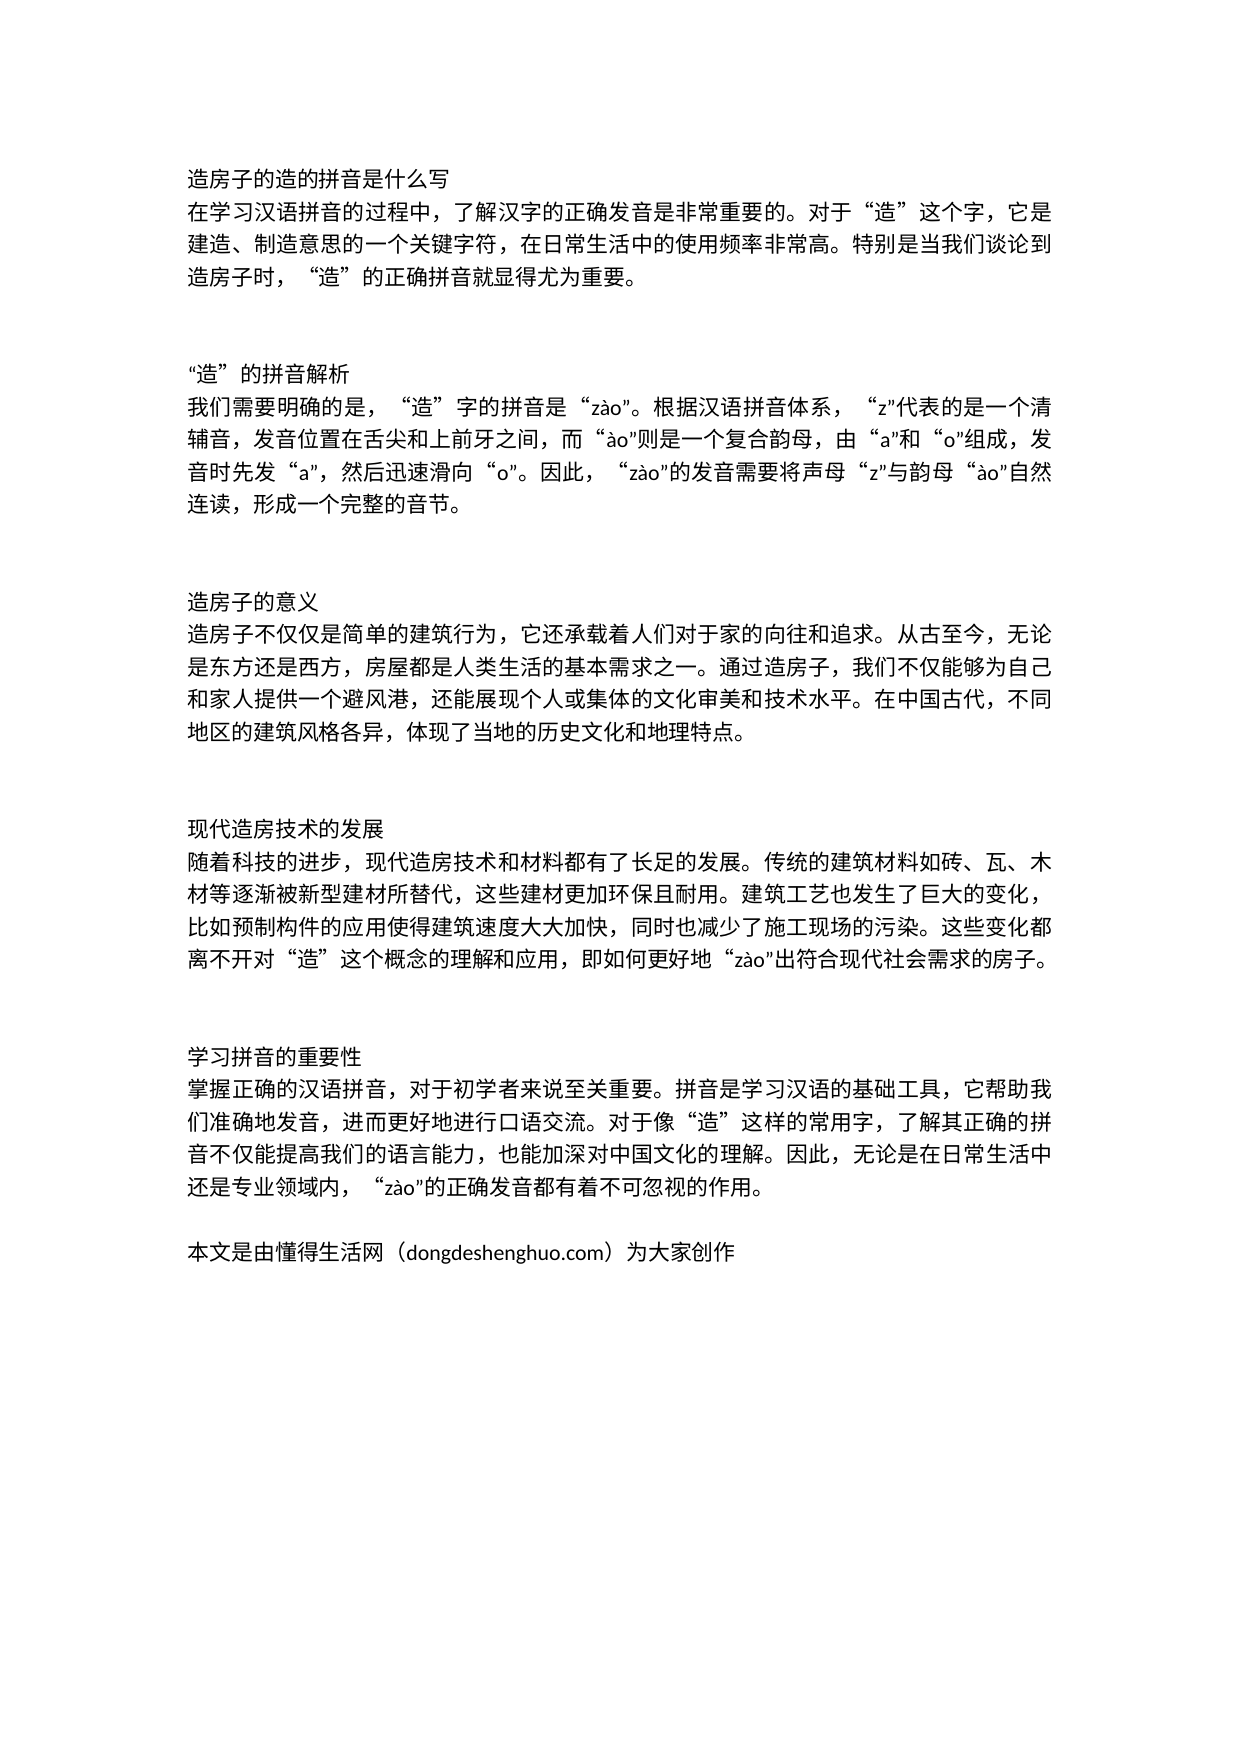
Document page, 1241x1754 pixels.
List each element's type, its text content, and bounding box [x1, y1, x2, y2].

text 随着科技的进步，现代造房技术和材料都有了长足的发展。传统的建筑材料如砖、瓦、木材等逐渐被新型建材所替代，这些建材更加环保且耐用。建筑工艺也发生了巨大的变化，比如预制构件的应用使得建筑速度大大加快，同时也减少了施工现场的污染。这些变化都离不开对“造”这个概念的理解和应用，即如何更好地“zào”出符合现代社会需求的房子。 [187, 844, 1053, 974]
text 造房子的造的拼音是什么写 [187, 162, 1053, 194]
text 现代造房技术的发展 [187, 812, 1053, 844]
text “造”的拼音解析 [187, 357, 1053, 389]
text 造房子的意义 [187, 584, 1053, 617]
text 掌握正确的汉语拼音，对于初学者来说至关重要。拼音是学习汉语的基础工具，它帮助我们准确地发音，进而更好地进行口语交流。对于像“造”这样的常用字，了解其正确的拼音不仅能提高我们的语言能力，也能加深对中国文化的理解。因此，无论是在日常生活中还是专业领域内，“zào”的正确发音都有着不可忽视的作用。 [187, 1072, 1053, 1202]
text 我们需要明确的是，“造”字的拼音是“zào”。根据汉语拼音体系，“z”代表的是一个清辅音，发音位置在舌尖和上前牙之间，而“ào”则是一个复合韵母，由“a”和“o”组成，发音时先发“a”，然后迅速滑向“o”。因此，“zào”的发音需要将声母“z”与韵母“ào”自然连读，形成一个完整的音节。 [187, 389, 1053, 519]
text 造房子不仅仅是简单的建筑行为，它还承载着人们对于家的向往和追求。从古至今，无论是东方还是西方，房屋都是人类生活的基本需求之一。通过造房子，我们不仅能够为自己和家人提供一个避风港，还能展现个人或集体的文化审美和技术水平。在中国古代，不同地区的建筑风格各异，体现了当地的历史文化和地理特点。 [187, 617, 1053, 747]
text 在学习汉语拼音的过程中，了解汉字的正确发音是非常重要的。对于“造”这个字，它是建造、制造意思的一个关键字符，在日常生活中的使用频率非常高。特别是当我们谈论到造房子时，“造”的正确拼音就显得尤为重要。 [187, 194, 1053, 292]
text 本文是由懂得生活网（dongdeshenghuo.com）为大家创作 [187, 1234, 1053, 1267]
text 学习拼音的重要性 [187, 1039, 1053, 1072]
